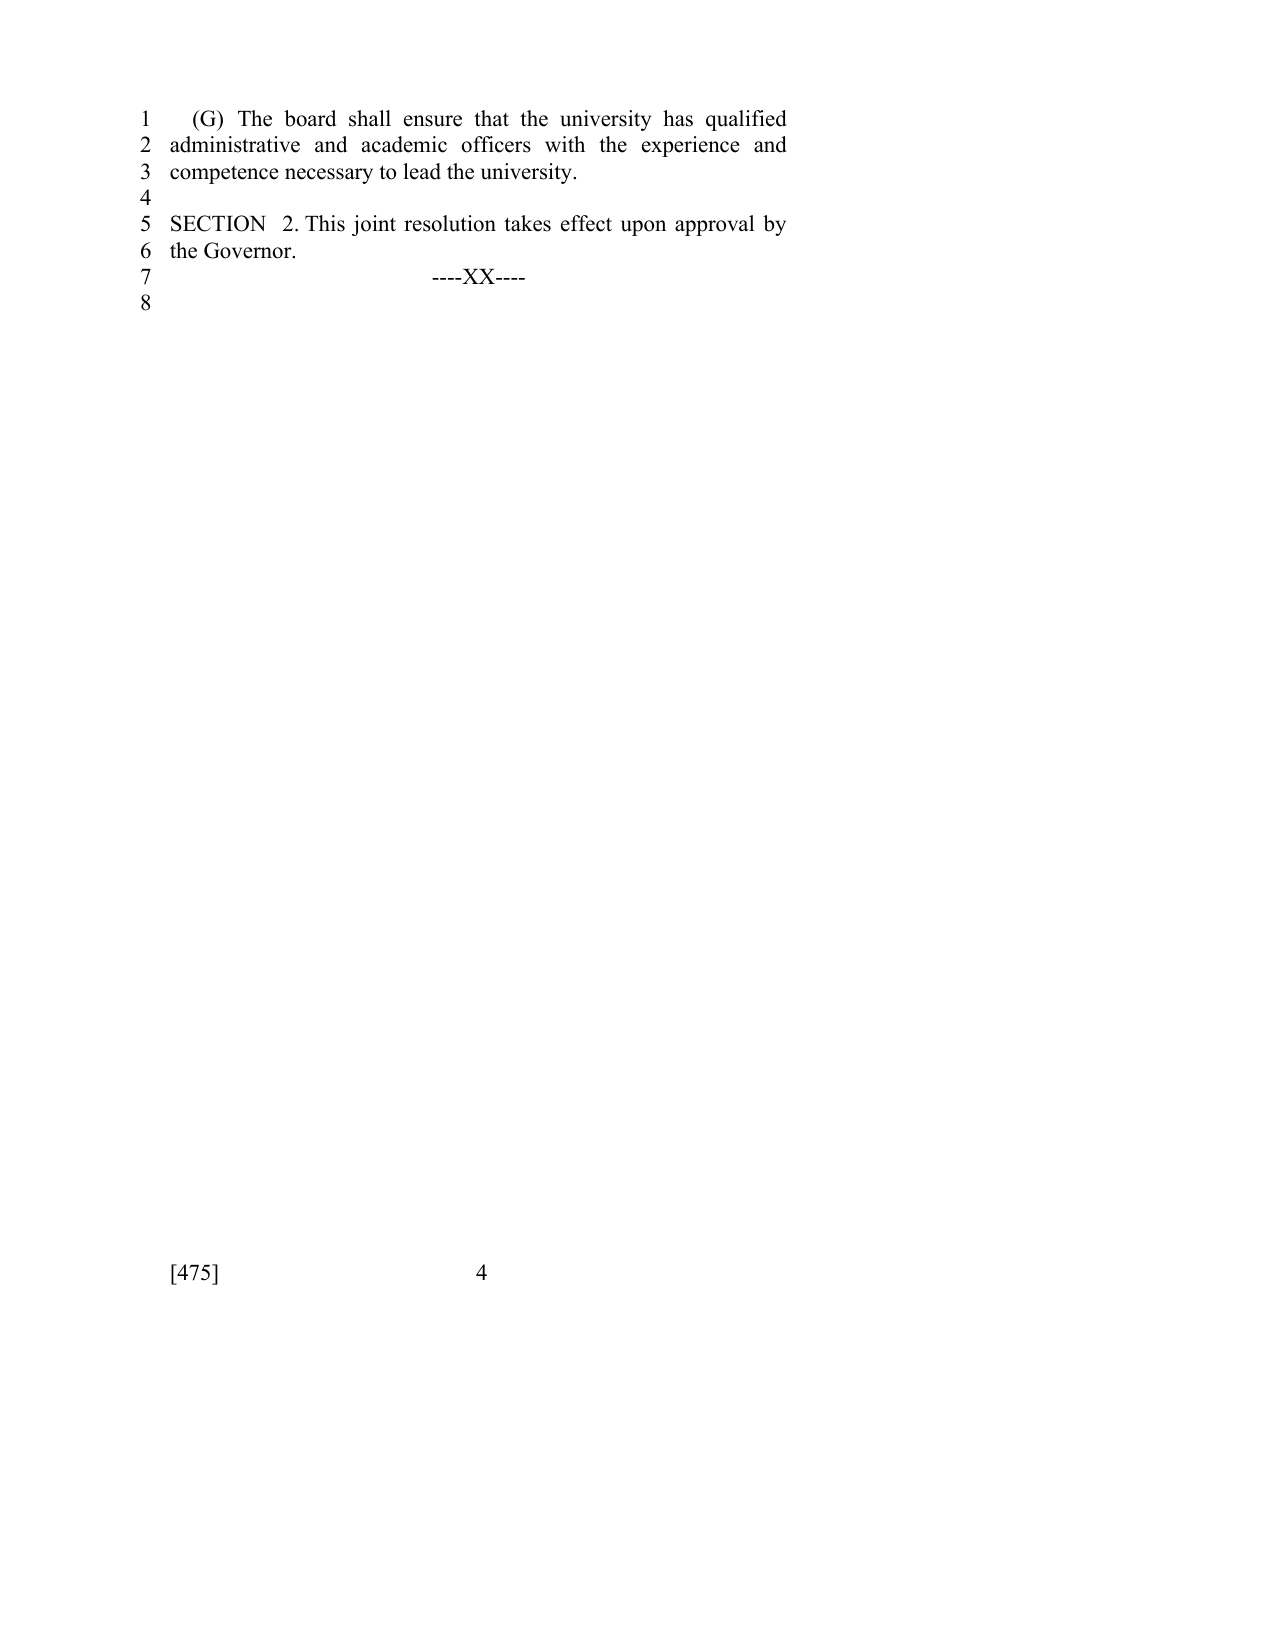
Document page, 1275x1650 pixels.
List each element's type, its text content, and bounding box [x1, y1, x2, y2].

text ----XX---- [169, 263, 787, 289]
text (G) The board shall ensure that the university has qualified administrative and academic officers with the experience and competence necessary to lead the university. [169, 105, 787, 184]
text SECTION 2. This joint resolution takes effect upon approval by the Governor. [169, 210, 787, 263]
